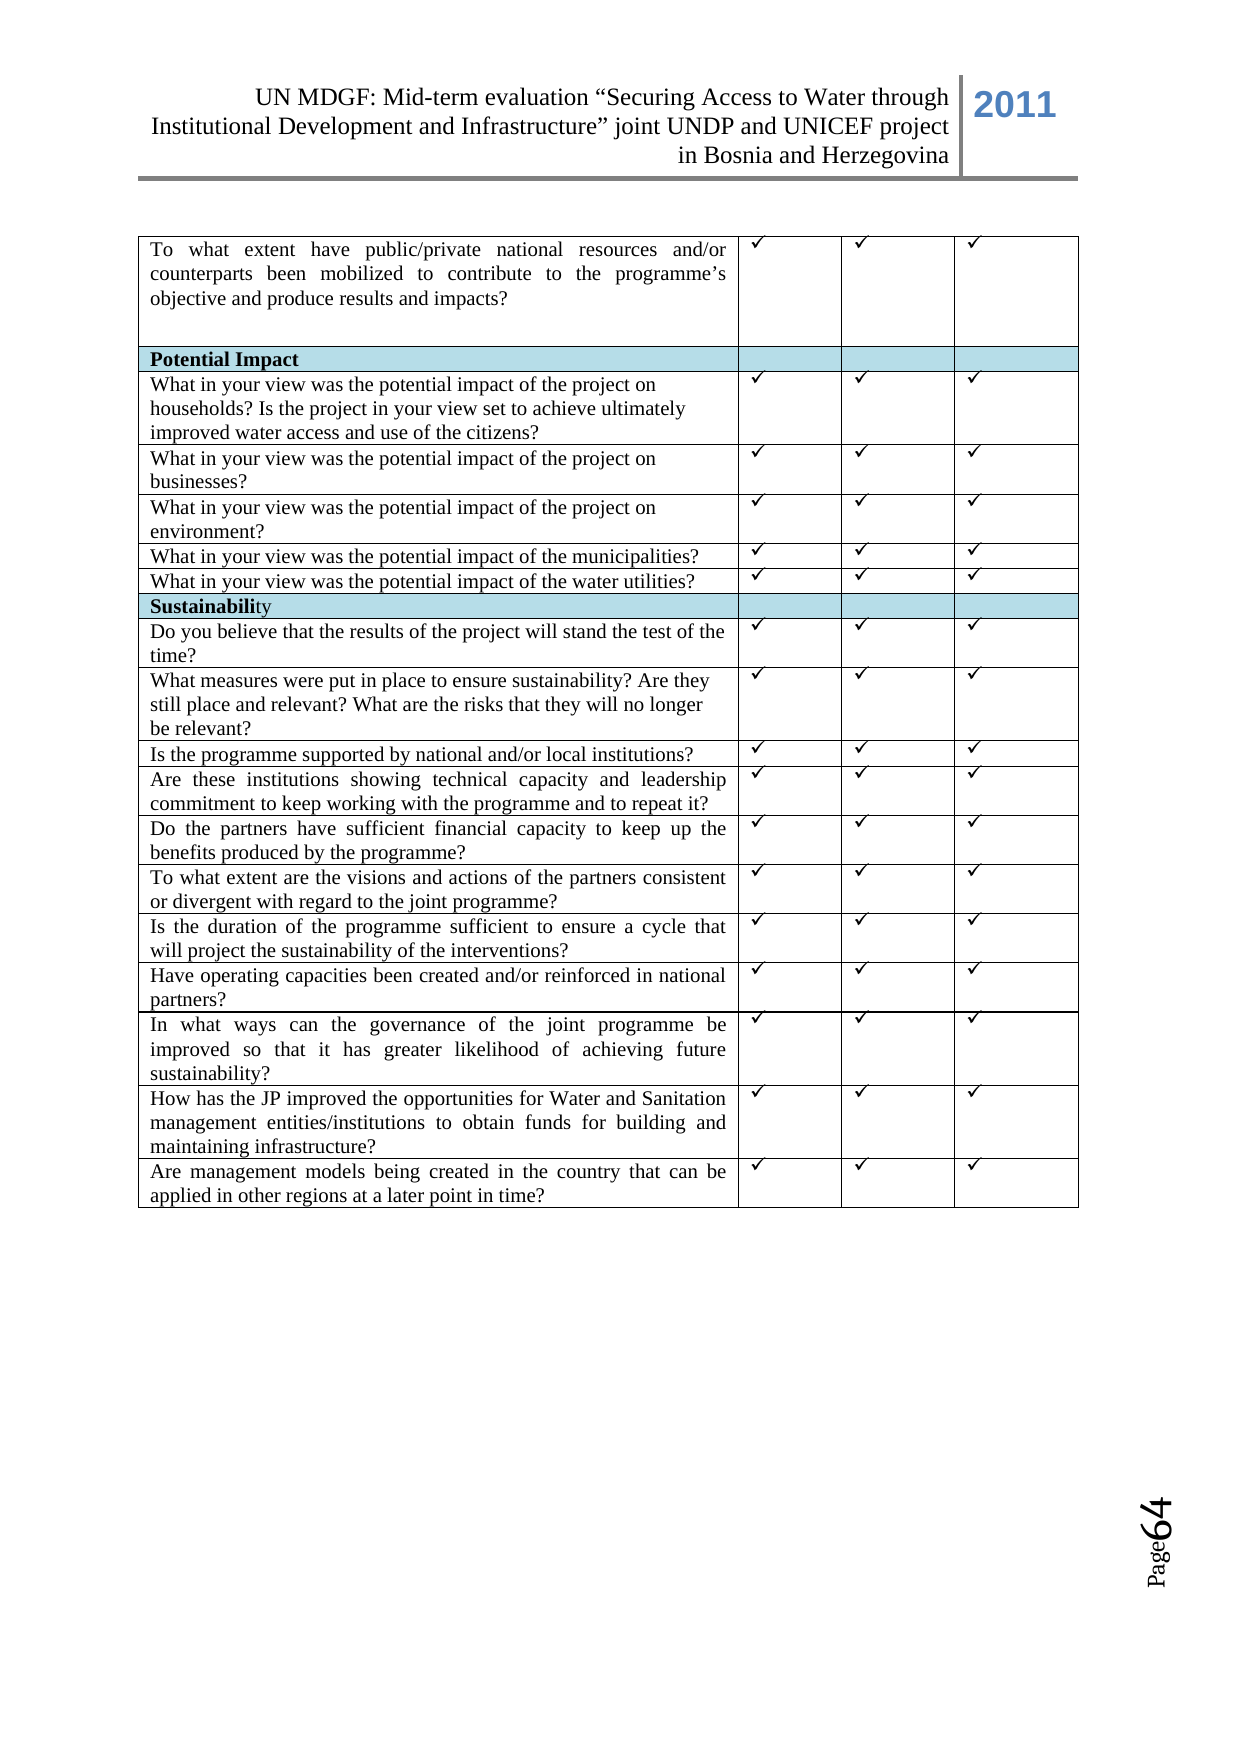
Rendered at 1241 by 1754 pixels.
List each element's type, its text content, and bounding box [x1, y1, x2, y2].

table_cell [842, 544, 954, 568]
table_cell [842, 963, 954, 1011]
table_cell [842, 619, 954, 667]
table_cell [955, 372, 1078, 444]
table_cell Is the programme supported by national and/or local institutions? [139, 741, 738, 766]
table_cell Have operating capacities been created and/or reinforced in national partners? [139, 963, 738, 1011]
table_cell [842, 741, 954, 766]
table_cell [842, 495, 954, 543]
table_cell [955, 1086, 1078, 1158]
table_cell [739, 594, 841, 618]
table_cell [955, 741, 1078, 766]
table_cell [739, 237, 841, 346]
table_cell [842, 237, 954, 346]
table_cell Are management models being created in the country that can be applied in other regions at a later point in time? [139, 1159, 738, 1207]
table_cell [739, 619, 841, 667]
table_cell What in your view was the potential impact of the project on businesses? [139, 445, 738, 493]
table_cell [739, 372, 841, 444]
table_cell [739, 544, 841, 568]
table_cell What in your view was the potential impact of the project on environment? [139, 495, 738, 543]
table_cell [955, 865, 1078, 913]
table_cell [955, 544, 1078, 568]
table_cell [955, 963, 1078, 1011]
table_cell [955, 668, 1078, 740]
table_cell [955, 569, 1078, 593]
table_cell Is the duration of the programme sufficient to ensure a cycle that will project the sustainability of the interventions? [139, 914, 738, 962]
table_cell [842, 816, 954, 864]
table_cell To what extent are the visions and actions of the partners consistent or divergent with regard to the joint programme? [139, 865, 738, 913]
table_cell [739, 741, 841, 766]
table_cell [955, 347, 1078, 371]
table_cell [739, 963, 841, 1011]
table_cell [842, 1086, 954, 1158]
table_cell [739, 767, 841, 815]
table_cell [842, 594, 954, 618]
table_cell [842, 1013, 954, 1084]
table_cell [955, 495, 1078, 543]
table_cell [739, 865, 841, 913]
table_cell [955, 1013, 1078, 1084]
table_cell What in your view was the potential impact of the water utilities? [139, 569, 738, 593]
table_cell [955, 767, 1078, 815]
table_cell [842, 914, 954, 962]
table_cell [842, 569, 954, 593]
table_cell What in your view was the potential impact of the municipalities? [139, 544, 738, 568]
table_cell [842, 767, 954, 815]
table_cell [842, 445, 954, 493]
table_cell [955, 816, 1078, 864]
table_cell [739, 1159, 841, 1207]
table_cell To what extent have public/private national resources and/or counterparts been mobilized to contribute to the programme’s objective and produce results and impacts? [139, 237, 738, 346]
table_cell [739, 445, 841, 493]
table_cell What in your view was the potential impact of the project on households? Is the project in your view set to achieve ultimately improved water access and use of the citizens? [139, 372, 738, 444]
table_cell In what ways can the governance of the joint programme be improved so that it has greater likelihood of achieving future sustainability? [139, 1013, 738, 1084]
table_cell [842, 865, 954, 913]
table_cell [842, 347, 954, 371]
table_cell Do the partners have sufficient financial capacity to keep up the benefits produced by the programme? [139, 816, 738, 864]
table_cell [842, 1159, 954, 1207]
table_cell [739, 668, 841, 740]
table_cell What measures were put in place to ensure sustainability? Are they still place and relevant? What are the risks that they will no longer be relevant? [139, 668, 738, 740]
table_cell [739, 347, 841, 371]
table_cell How has the JP improved the opportunities for Water and Sanitation management entities/institutions to obtain funds for building and maintaining infrastructure? [139, 1086, 738, 1158]
table_cell [955, 594, 1078, 618]
table_cell [739, 816, 841, 864]
table_cell [739, 1086, 841, 1158]
table_cell [842, 668, 954, 740]
table_cell [739, 495, 841, 543]
table_cell Sustainability [139, 594, 738, 618]
table_cell [739, 569, 841, 593]
table_cell [955, 237, 1078, 346]
table_cell [842, 372, 954, 444]
table_cell [739, 914, 841, 962]
table_cell Do you believe that the results of the project will stand the test of the time? [139, 619, 738, 667]
table_cell Are these institutions showing technical capacity and leadership commitment to keep working with the programme and to repeat it? [139, 767, 738, 815]
table_cell Potential Impact [139, 347, 738, 371]
table_cell [955, 619, 1078, 667]
table_cell [739, 1013, 841, 1084]
table_cell [955, 1159, 1078, 1207]
table_cell [955, 445, 1078, 493]
table_cell [955, 914, 1078, 962]
